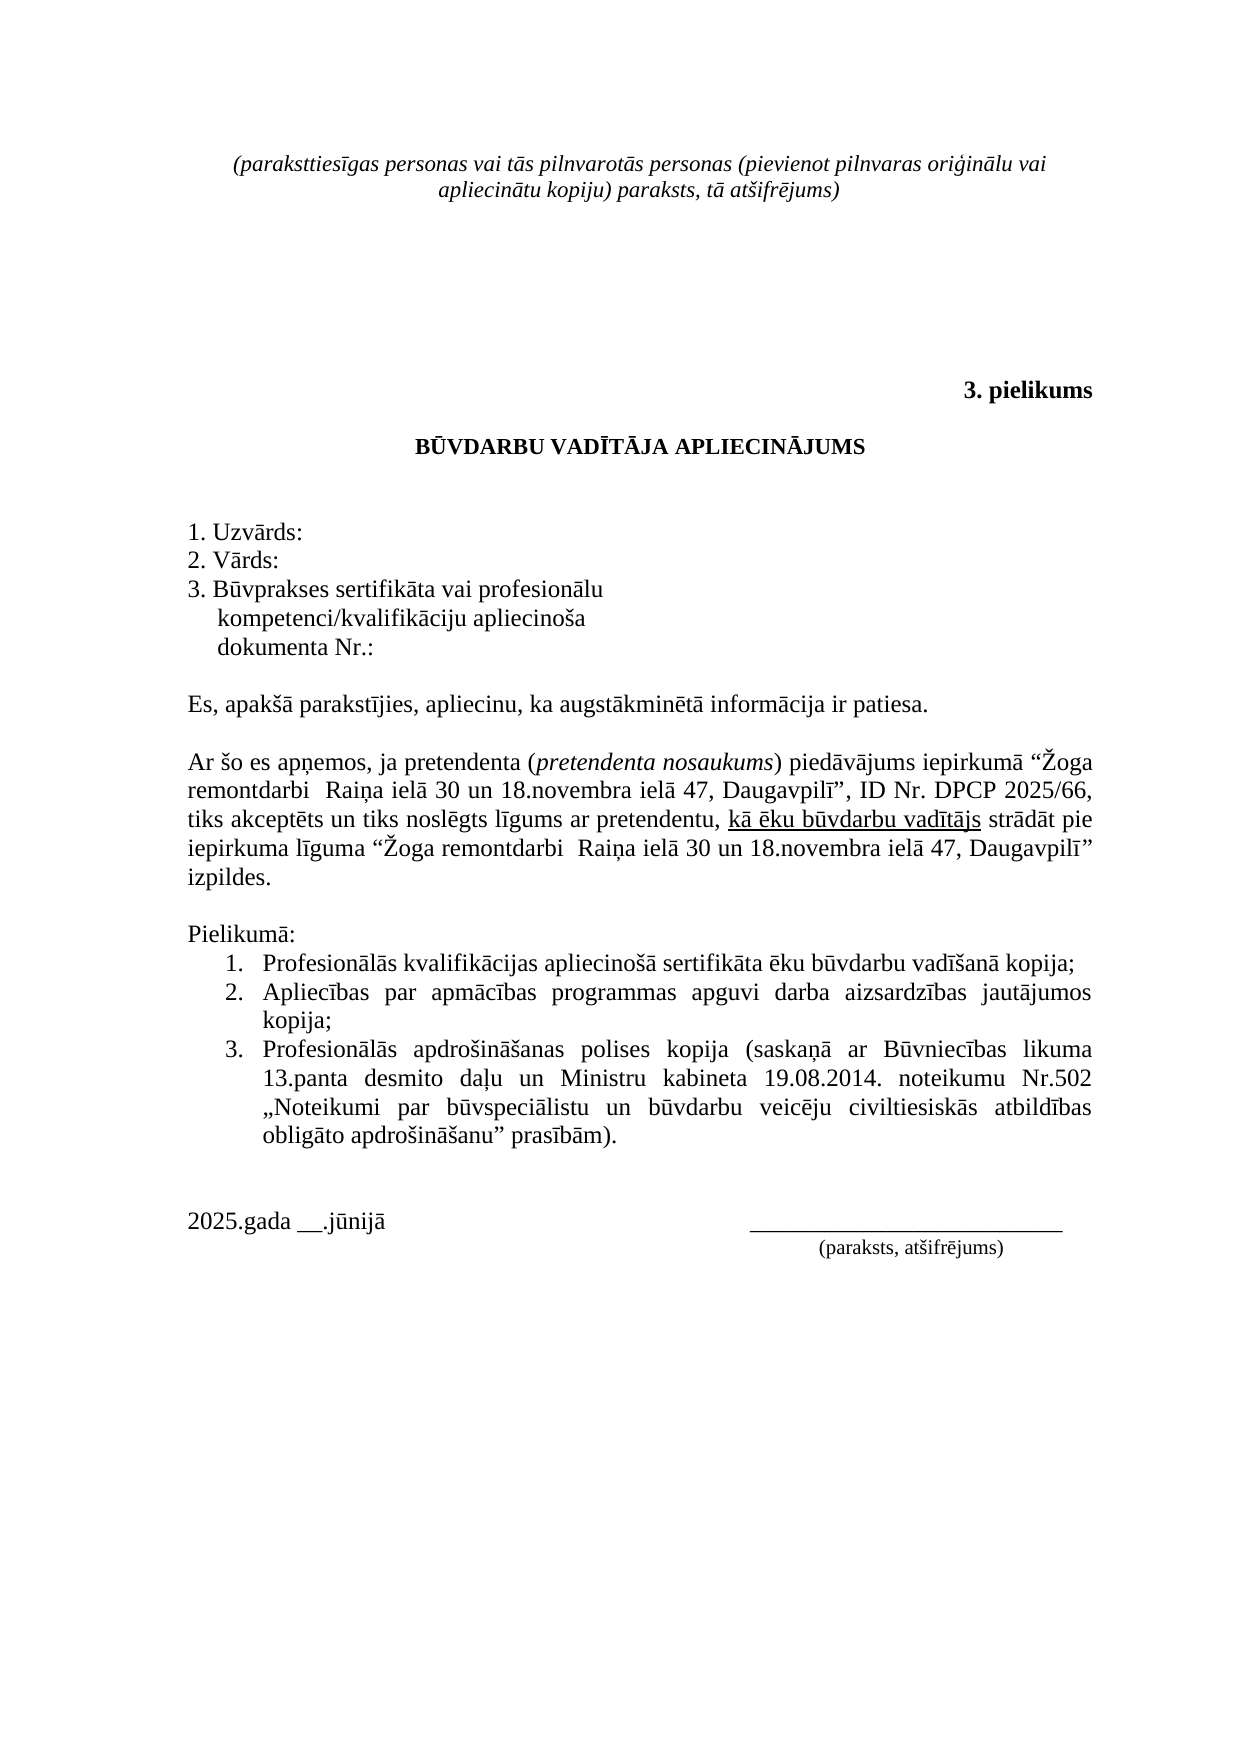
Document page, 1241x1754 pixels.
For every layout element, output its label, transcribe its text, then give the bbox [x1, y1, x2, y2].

text 2025.gada __.jūnijā _________________________ [187, 1206, 1093, 1234]
text dokumenta Nr.: [217, 632, 1093, 660]
text 3. Būvprakses sertifikāta vai profesionālu [187, 574, 1093, 603]
text Es, apakšā parakstījies, apliecinu, ka augstākminētā informācija ir patiesa. [187, 689, 1093, 718]
text (paraksts, atšifrējums) [187, 1234, 1093, 1259]
text 3. pielikums [187, 375, 1093, 404]
list Profesionālās apdrošināšanas polises kopija (saskaņā ar Būvniecības likuma 13.panta desmito daļu un Ministru kabineta 19.08.2014. noteikumu Nr.502 „Noteikumi par būvspeciālistu un būvdarbu veicēju civiltiesiskās atbildības obligāto apdrošināšanu” prasībām). [225, 1034, 1093, 1149]
text (paraksttiesīgas personas vai tās pilnvarotās personas (pievienot pilnvaras oriģinālu vai [187, 150, 1093, 176]
list Profesionālās kvalifikācijas apliecinošā sertifikāta ēku būvdarbu vadīšanā kopija; [225, 948, 1093, 977]
text BŪVDARBU VADĪTĀJA APLIECINĀJUMS [187, 433, 1093, 459]
text kompetenci/kvalifikāciju apliecinoša [217, 603, 1093, 632]
text 2. Vārds: [187, 545, 1093, 574]
list Apliecības par apmācības programmas apguvi darba aizsardzības jautājumos kopija; [225, 977, 1093, 1034]
text apliecinātu kopiju) paraksts, tā atšifrējums) [187, 176, 1093, 203]
text Pielikumā: [187, 919, 1093, 948]
text 1. Uzvārds: [187, 517, 1093, 545]
text Ar šo es apņemos, ja pretendenta (pretendenta nosaukums) piedāvājums iepirkumā “Žoga remontdarbi Raiņa ielā 30 un 18.novembra ielā 47, Daugavpilī”, ID Nr. DPCP 2025/66, tiks akceptēts un tiks noslēgts līgums ar pretendentu, kā ēku būvdarbu vadītājs strādāt pie iepirkuma līguma “Žoga remontdarbi Raiņa ielā 30 un 18.novembra ielā 47, Daugavpilī” izpildes. [187, 747, 1093, 890]
